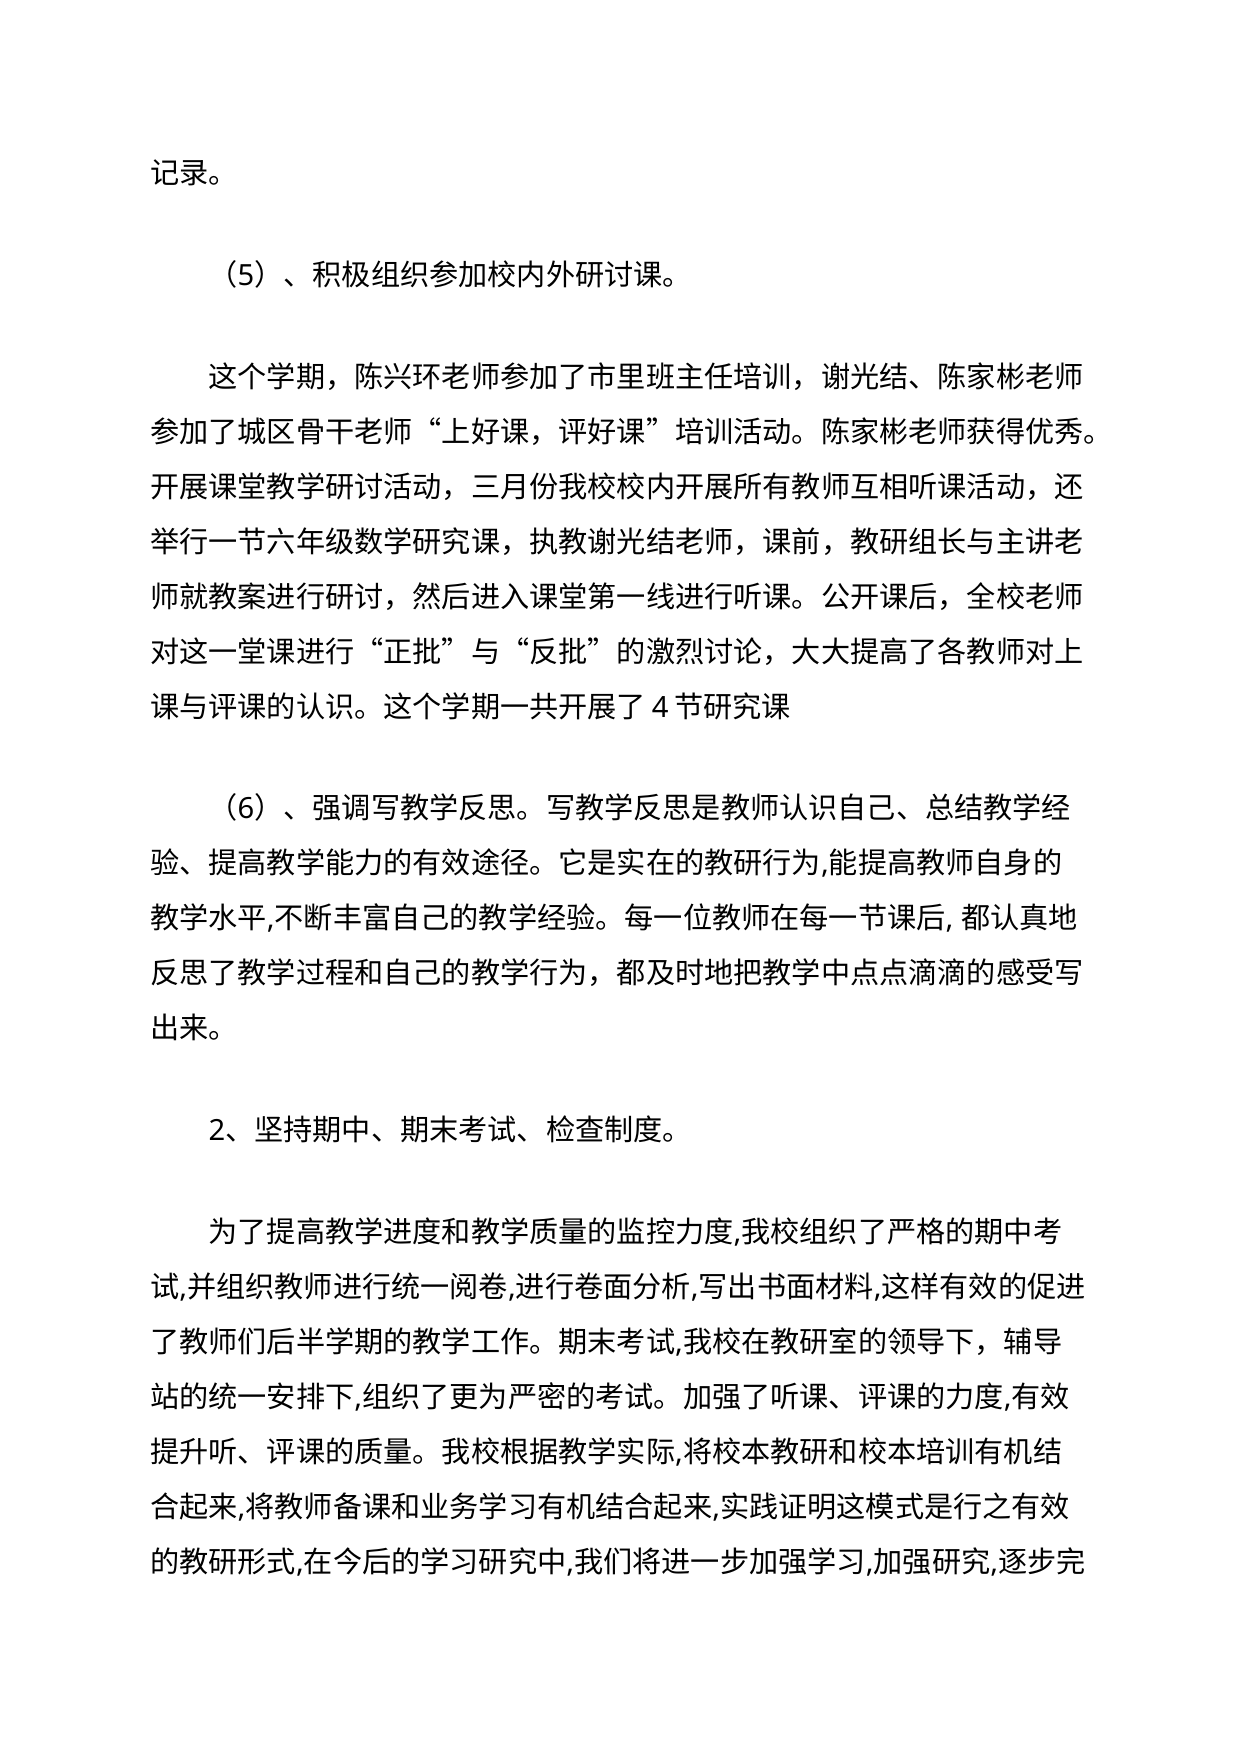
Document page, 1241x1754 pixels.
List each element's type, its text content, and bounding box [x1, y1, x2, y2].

text （5）、积极组织参加校内外研讨课。 [150, 252, 1090, 294]
text 2、坚持期中、期末考试、检查制度。 [150, 1107, 1090, 1149]
text （6）、强调写教学反思。写教学反思是教师认识自己、总结教学经验、提高教学能力的有效途径。它是实在的教研行为,能提高教师自身的教学水平,不断丰富自己的教学经验。每一位教师在每一节课后, 都认真地反思了教学过程和自己的教学行为，都及时地把教学中点点滴滴的感受写出来。 [150, 785, 1090, 1047]
text 这个学期，陈兴环老师参加了市里班主任培训，谢光结、陈家彬老师参加了城区骨干老师“上好课，评好课”培训活动。陈家彬老师获得优秀。开展课堂教学研讨活动，三月份我校校内开展所有教师互相听课活动，还举行一节六年级数学研究课，执教谢光结老师，课前，教研组长与主讲老师就教案进行研讨，然后进入课堂第一线进行听课。公开课后，全校老师对这一堂课进行“正批”与“反批”的激烈讨论，大大提高了各教师对上课与评课的认识。这个学期一共开展了4节研究课 [150, 354, 1090, 726]
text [150, 1209, 1090, 1581]
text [150, 150, 1090, 192]
